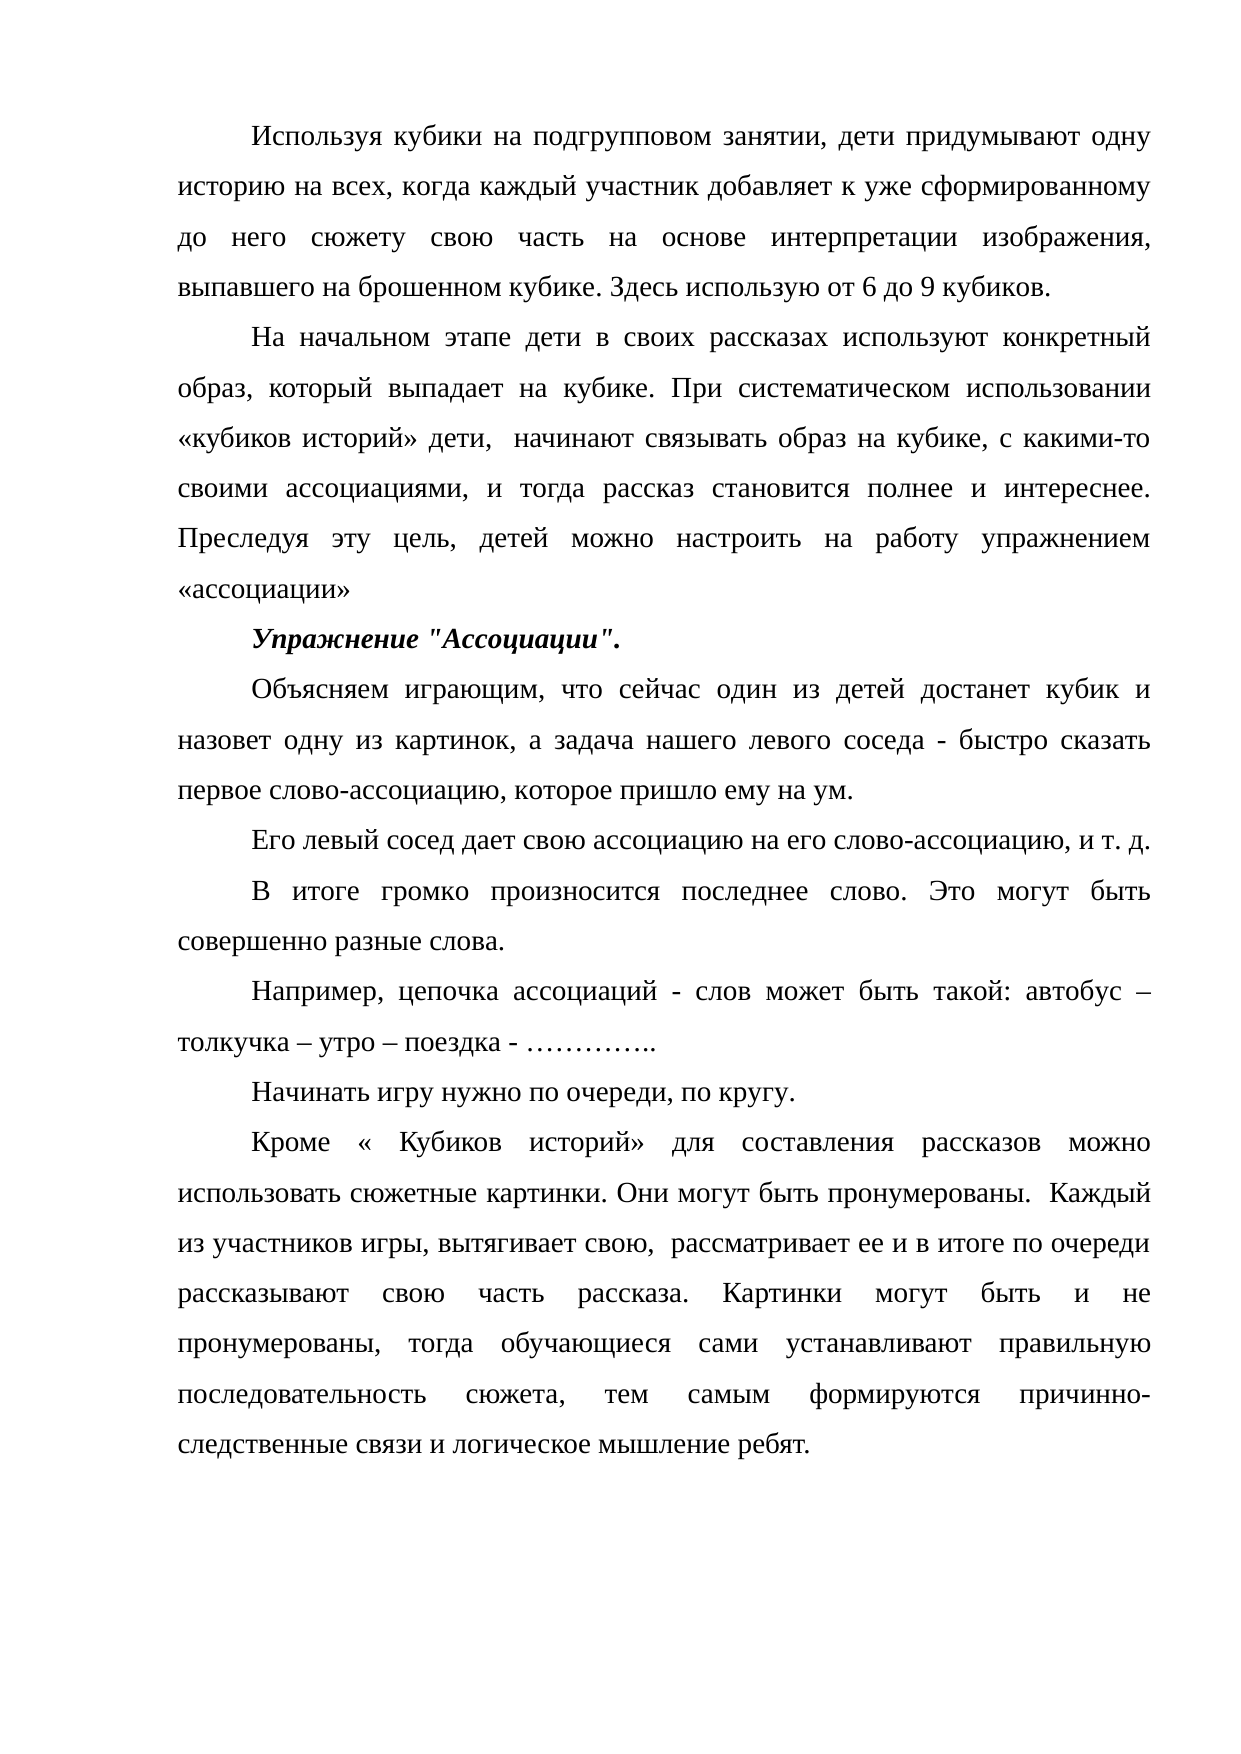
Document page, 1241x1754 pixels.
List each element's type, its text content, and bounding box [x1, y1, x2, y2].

text Используя кубики на подгрупповом занятии, дети придумывают одну историю на всех, когда каждый участник добавляет к уже сформированному до него сюжету свою часть на основе интерпретации изображения, выпавшего на брошенном кубике. Здесь использую от 6 до 9 кубиков. [177, 118, 1152, 303]
text Его левый сосед дает свою ассоциацию на его слово-ассоциацию, и т. д. [177, 822, 1152, 856]
text Объясняем играющим, что сейчас один из детей достанет кубик и назовет одну из картинок, а задача нашего левого соседа - быстро сказать первое слово-ассоциацию, которое пришло ему на ум. [177, 672, 1152, 806]
text На начальном этапе дети в своих рассказах используют конкретный образ, который выпадает на кубике. При систематическом использовании «кубиков историй» дети, начинают связывать образ на кубике, с какими-то своими ассоциациями, и тогда рассказ становится полнее и интереснее. Преследуя эту цель, детей можно настроить на работу упражнением «ассоциации» [177, 319, 1152, 604]
text Упражнение "Ассоциации". [177, 621, 1152, 655]
text В итоге громко произносится последнее слово. Это могут быть совершенно разные слова. [177, 873, 1152, 957]
text Кроме « Кубиков историй» для составления рассказов можно использовать сюжетные картинки. Они могут быть пронумерованы. Каждый из участников игры, вытягивает свою, рассматривает ее и в итоге по очереди рассказывают свою часть рассказа. Картинки могут быть и не пронумерованы, тогда обучающиеся сами устанавливают правильную последовательность сюжета, тем самым формируются причинно-следственные связи и логическое мышление ребят. [177, 1124, 1152, 1460]
text Начинать игру нужно по очереди, по кругу. [177, 1074, 1152, 1108]
text Например, цепочка ассоциаций - слов может быть такой: автобус – толкучка – утро – поездка - ………….. [177, 973, 1152, 1057]
